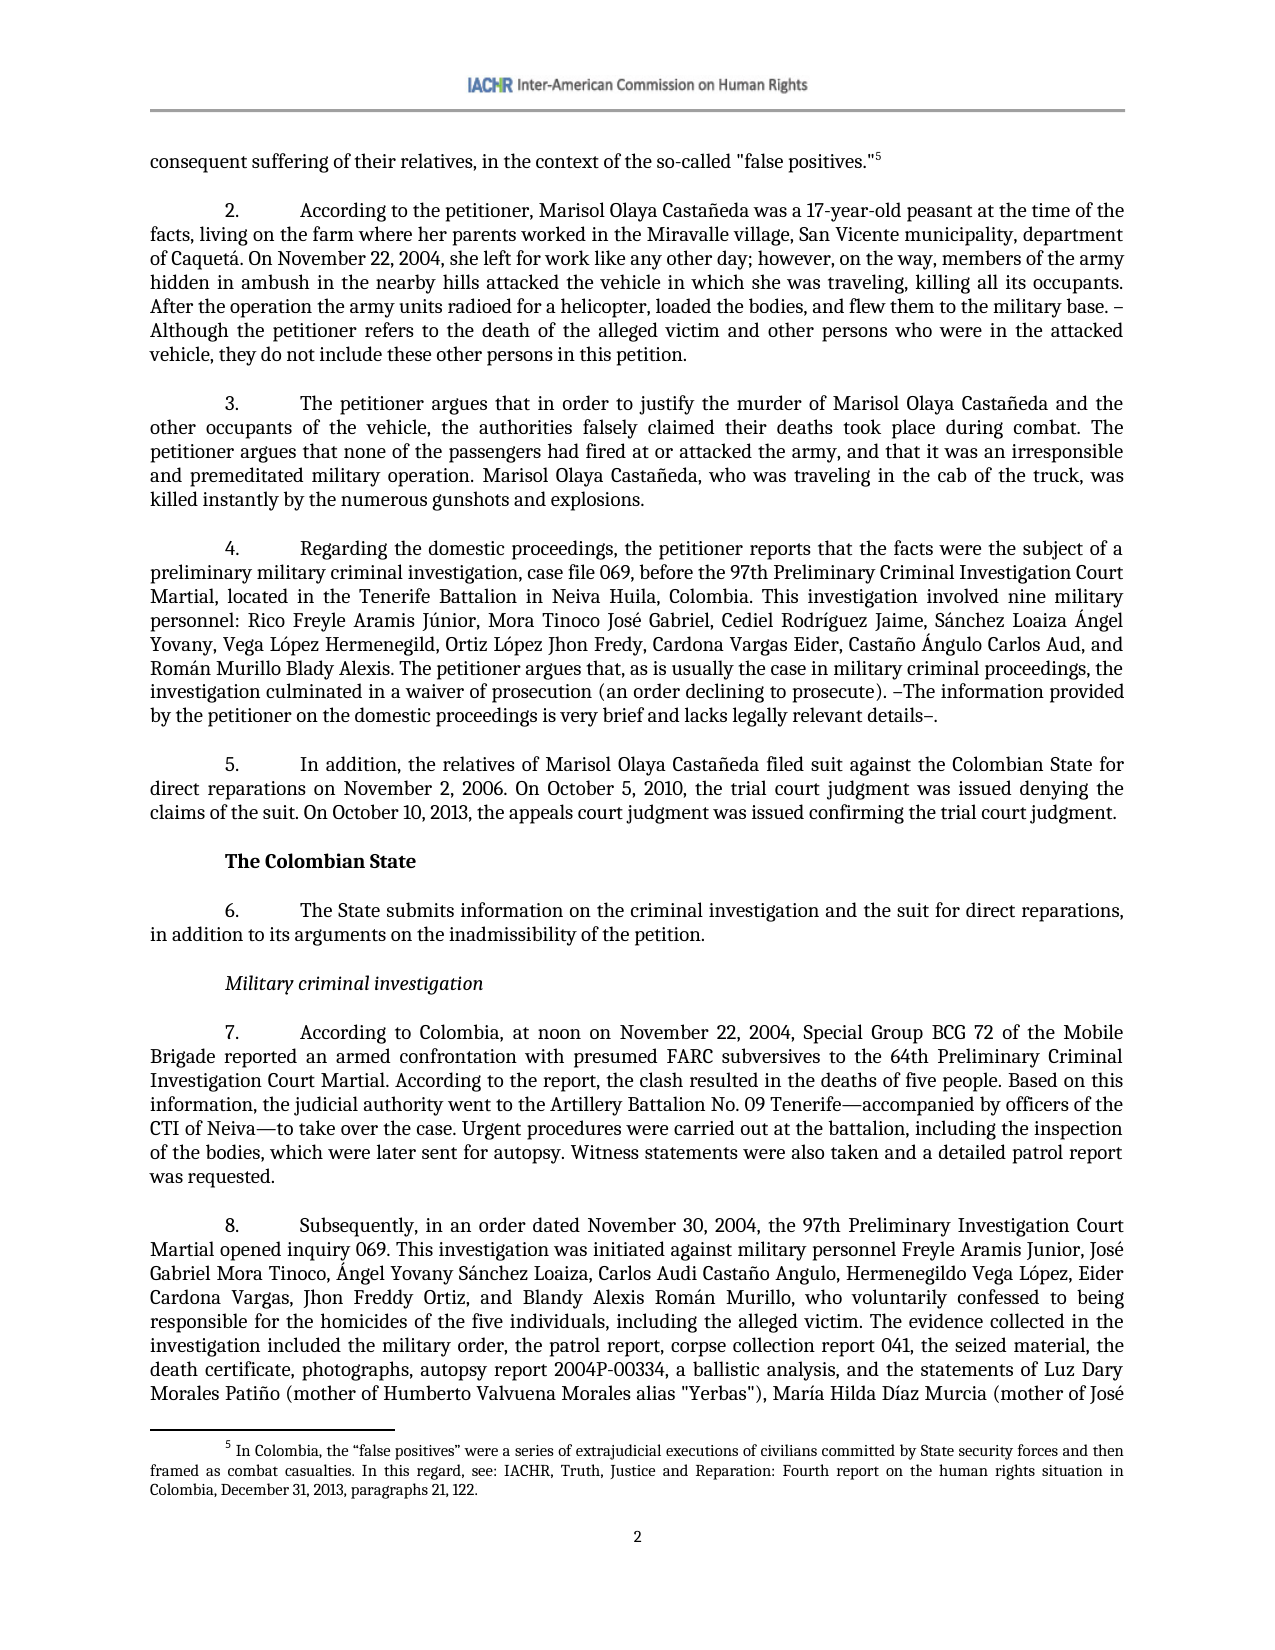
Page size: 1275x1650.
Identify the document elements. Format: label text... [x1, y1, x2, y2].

list Regarding the domestic proceedings, the petitioner reports that the facts were the subject of a preliminary military criminal investigation, case file 069, before the 97th Preliminary Criminal Investigation Court Martial, located in the Tenerife Battalion in Neiva Huila, Colombia. This investigation involved nine military personnel: Rico Freyle Aramis Júnior, Mora Tinoco José Gabriel, Cediel Rodríguez Jaime, Sánchez Loaiza Ángel Yovany, Vega López Hermenegild, Ortiz López Jhon Fredy, Cardona Vargas Eider, Castaño Ángulo Carlos Aud, and Román Murillo Blady Alexis. The petitioner argues that, as is usually the case in military criminal proceedings, the investigation culminated in a waiver of prosecution (an order declining to prosecute). –The information provided by the petitioner on the domestic proceedings is very brief and lacks legally relevant details–. [150, 536, 1125, 728]
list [150, 1213, 1125, 1405]
list In addition, the relatives of Marisol Olaya Castañeda filed suit against the Colombian State for direct reparations on November 2, 2006. On October 5, 2010, the trial court judgment was issued denying the claims of the suit. On October 10, 2013, the appeals court judgment was issued confirming the trial court judgment. [150, 753, 1125, 825]
list The petitioner argues that in order to justify the murder of Marisol Olaya Castañeda and the other occupants of the vehicle, the authorities falsely claimed their deaths took place during combat. The petitioner argues that none of the passengers had fired at or attacked the army, and that it was an irresponsible and premeditated military operation. Marisol Olaya Castañeda, who was traveling in the cab of the truck, was killed instantly by the numerous gunshots and explosions. [150, 392, 1125, 511]
list According to Colombia, at noon on November 22, 2004, Special Group BCG 72 of the Mobile Brigade reported an armed confrontation with presumed FARC subversives to the 64th Preliminary Criminal Investigation Court Martial. According to the report, the clash resulted in the deaths of five people. Based on this information, the judicial authority went to the Artillery Battalion No. 09 Tenerife—accompanied by officers of the CTI of Neiva—to take over the case. Urgent procedures were carried out at the battalion, including the inspection of the bodies, which were later sent for autopsy. Witness statements were also taken and a detailed patrol report was requested. [150, 1021, 1125, 1188]
picture [456, 75, 819, 95]
list The State submits information on the criminal investigation and the suit for direct reparations, in addition to its arguments on the inadmissibility of the petition. [150, 899, 1125, 947]
list According to the petitioner, Marisol Olaya Castañeda was a 17-year-old peasant at the time of the facts, living on the farm where her parents worked in the Miravalle village, San Vicente municipality, department of Caquetá. On November 22, 2004, she left for work like any other day; however, on the way, members of the army hidden in ambush in the nearby hills attacked the vehicle in which she was traveling, killing all its occupants. After the operation the army units radioed for a helicopter, loaded the bodies, and flew them to the military base. –Although the petitioner refers to the death of the alleged victim and other persons who were in the attacked vehicle, they do not include these other persons in this petition. [150, 199, 1125, 367]
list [150, 150, 1125, 174]
list Military criminal investigation [225, 972, 1125, 996]
list The Colombian State [150, 850, 1125, 874]
